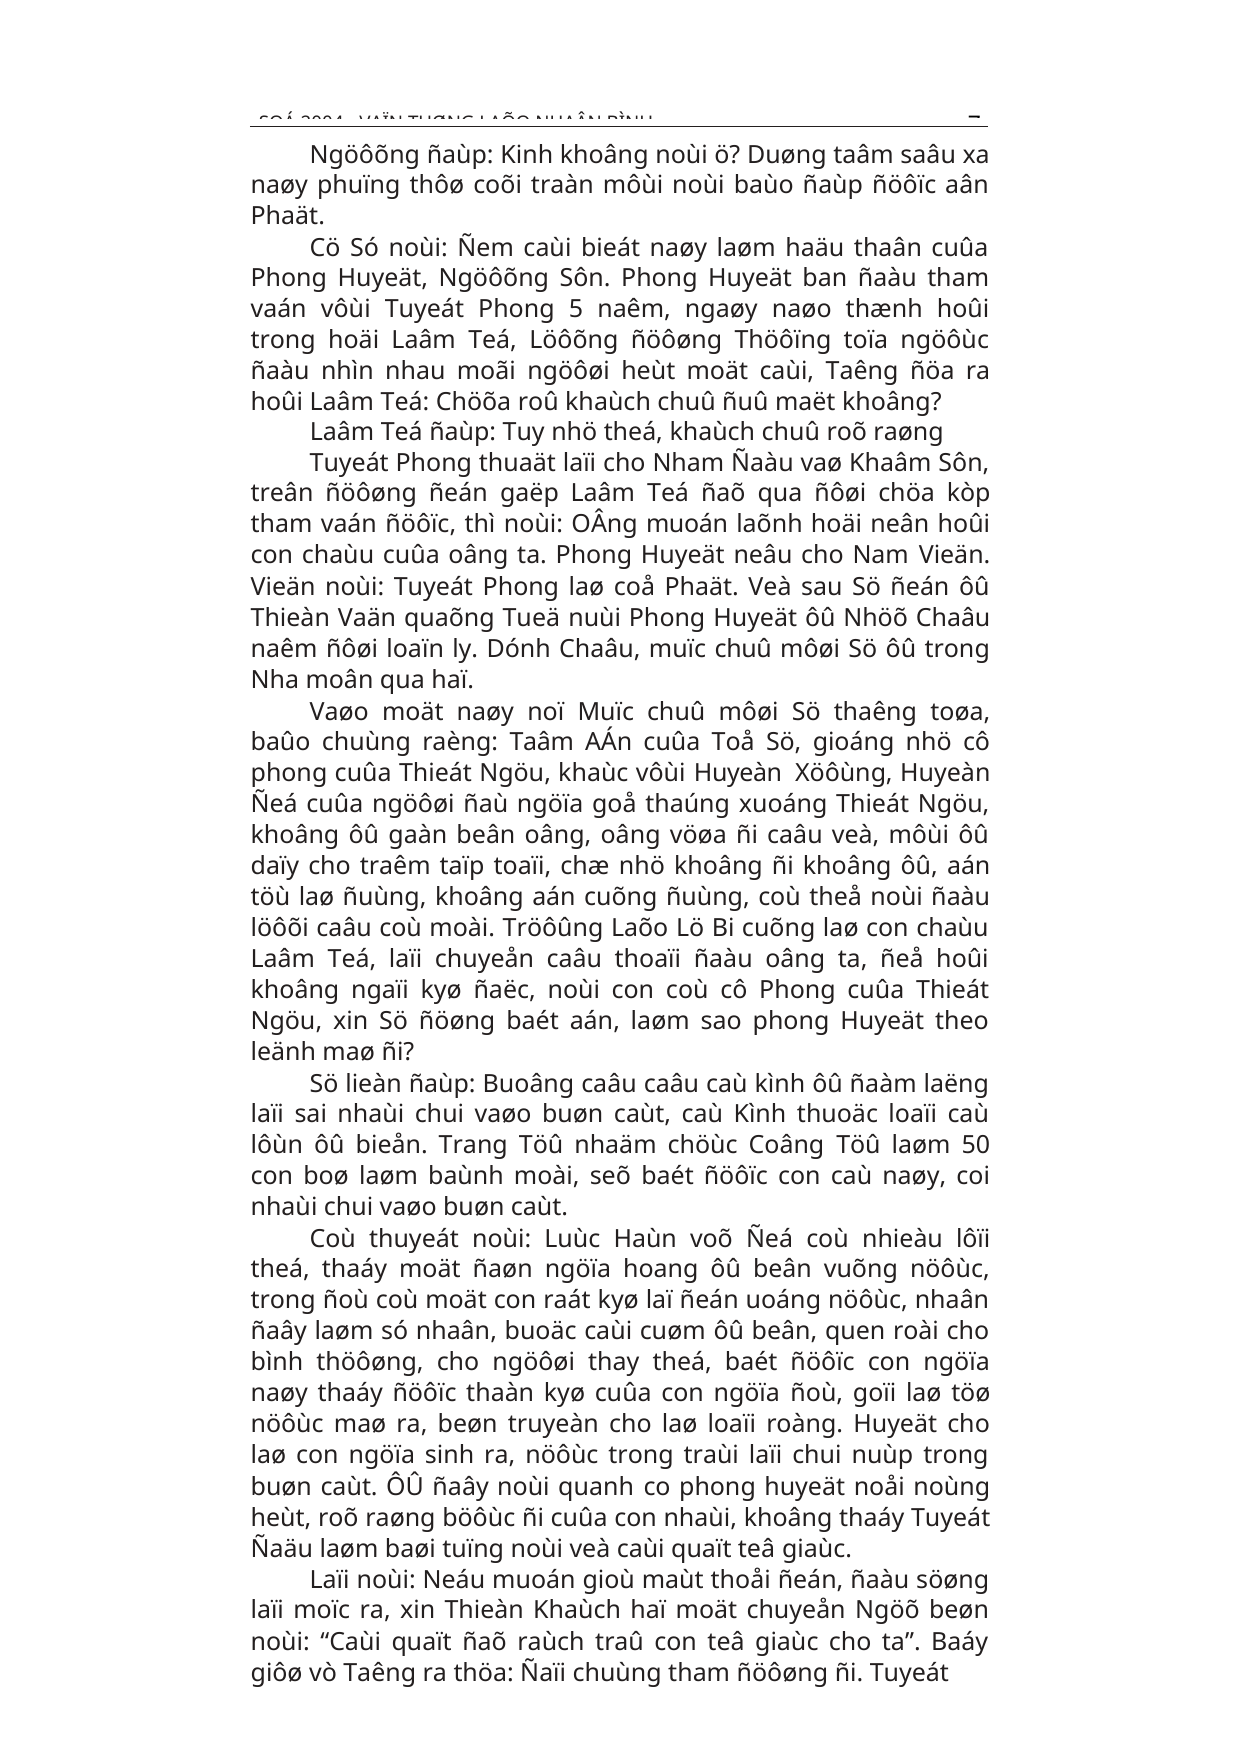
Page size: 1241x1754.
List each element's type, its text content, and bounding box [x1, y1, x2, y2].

text Laâm Teá ñaùp: Tuy nhö theá, khaùch chuû roõ raøng [309, 418, 1092, 446]
text Sö lieàn ñaùp: Buoâng caâu caâu caù kình ôû ñaàm laëng laïi sai nhaùi chui vaøo buøn caùt, caù Kình thuoäc loaïi caù lôùn ôû bieån. Trang Töû nhaäm chöùc Coâng Töû laøm 50 con boø laøm baùnh moài, seõ baét ñöôïc con caù naøy, coi nhaùi chui vaøo buøn caùt. [250, 1068, 990, 1223]
text Vaøo moät naøy noï Muïc chuû môøi Sö thaêng toøa, baûo chuùng raèng: Taâm AÁn cuûa Toå Sö, gioáng nhö cô phong cuûa Thieát Ngöu, khaùc vôùi Huyeàn Xöôùng, Huyeàn Ñeá cuûa ngöôøi ñaù ngöïa goå thaúng xuoáng Thieát Ngöu, khoâng ôû gaàn beân oâng, oâng vöøa ñi caâu veà, môùi ôû daïy cho traêm taïp toaïi, chæ nhö khoâng ñi khoâng ôû, aán töù laø ñuùng, khoâng aán cuõng ñuùng, coù theå noùi ñaàu löôõi caâu coù moài. Tröôûng Laõo Lö Bi cuõng laø con chaùu Laâm Teá, laïi chuyeån caâu thoaïi ñaàu oâng ta, ñeå hoûi khoâng ngaïi kyø ñaëc, noùi con coù cô Phong cuûa Thieát Ngöu, xin Sö ñöøng baét aán, laøm sao phong Huyeät theo leänh maø ñi? [250, 695, 990, 1068]
text Cö Só noùi: Ñem caùi bieát naøy laøm haäu thaân cuûa Phong Huyeät, Ngöôõng Sôn. Phong Huyeät ban ñaàu tham vaán vôùi Tuyeát Phong 5 naêm, ngaøy naøo thænh hoûi trong hoäi Laâm Teá, Löôõng ñöôøng Thöôïng toïa ngöôùc ñaàu nhìn nhau moãi ngöôøi heùt moät caùi, Taêng ñöa ra hoûi Laâm Teá: Chöõa roû khaùch chuû ñuû maët khoâng? [250, 231, 990, 418]
text Coù thuyeát noùi: Luùc Haùn voõ Ñeá coù nhieàu lôïi theá, thaáy moät ñaøn ngöïa hoang ôû beân vuõng nöôùc, trong ñoù coù moät con raát kyø laï ñeán uoáng nöôùc, nhaân ñaây laøm só nhaân, buoäc caùi cuøm ôû beân, quen roài cho bình thöôøng, cho ngöôøi thay theá, baét ñöôïc con ngöïa naøy thaáy ñöôïc thaàn kyø cuûa con ngöïa ñoù, goïi laø töø nöôùc maø ra, beøn truyeàn cho laø loaïi roàng. Huyeät cho laø con ngöïa sinh ra, nöôùc trong traùi laïi chui nuùp trong buøn caùt. ÔÛ ñaây noùi quanh co phong huyeät noåi noùng heùt, roõ raøng böôùc ñi cuûa con nhaùi, khoâng thaáy Tuyeát Ñaäu laøm baøi tuïng noùi veà caùi quaït teâ giaùc. [250, 1223, 990, 1564]
text Tuyeát Phong thuaät laïi cho Nham Ñaàu vaø Khaâm Sôn, treân ñöôøng ñeán gaëp Laâm Teá ñaõ qua ñôøi chöa kòp tham vaán ñöôïc, thì noùi: OÂng muoán laõnh hoäi neân hoûi con chaùu cuûa oâng ta. Phong Huyeät neâu cho Nam Vieän. Vieän noùi: Tuyeát Phong laø coå Phaät. Veà sau Sö ñeán ôû Thieàn Vaän quaõng Tueä nuùi Phong Huyeät ôû Nhöõ Chaâu naêm ñôøi loaïn ly. Dónh Chaâu, muïc chuû môøi Sö ôû trong Nha moân qua haï. [250, 447, 990, 695]
text Ngöôõng ñaùp: Kinh khoâng noùi ö? Duøng taâm saâu xa naøy phuïng thôø coõi traàn môùi noùi baùo ñaùp ñöôïc aân Phaät. [250, 138, 990, 231]
text Laïi noùi: Neáu muoán gioù maùt thoåi ñeán, ñaàu söøng laïi moïc ra, xin Thieàn Khaùch haï moät chuyeån Ngöõ beøn noùi: “Caùi quaït ñaõ raùch traû con teâ giaùc cho ta”. Baáy giôø vò Taêng ra thöa: Ñaïi chuùng tham ñöôøng ñi. Tuyeát [250, 1564, 990, 1688]
